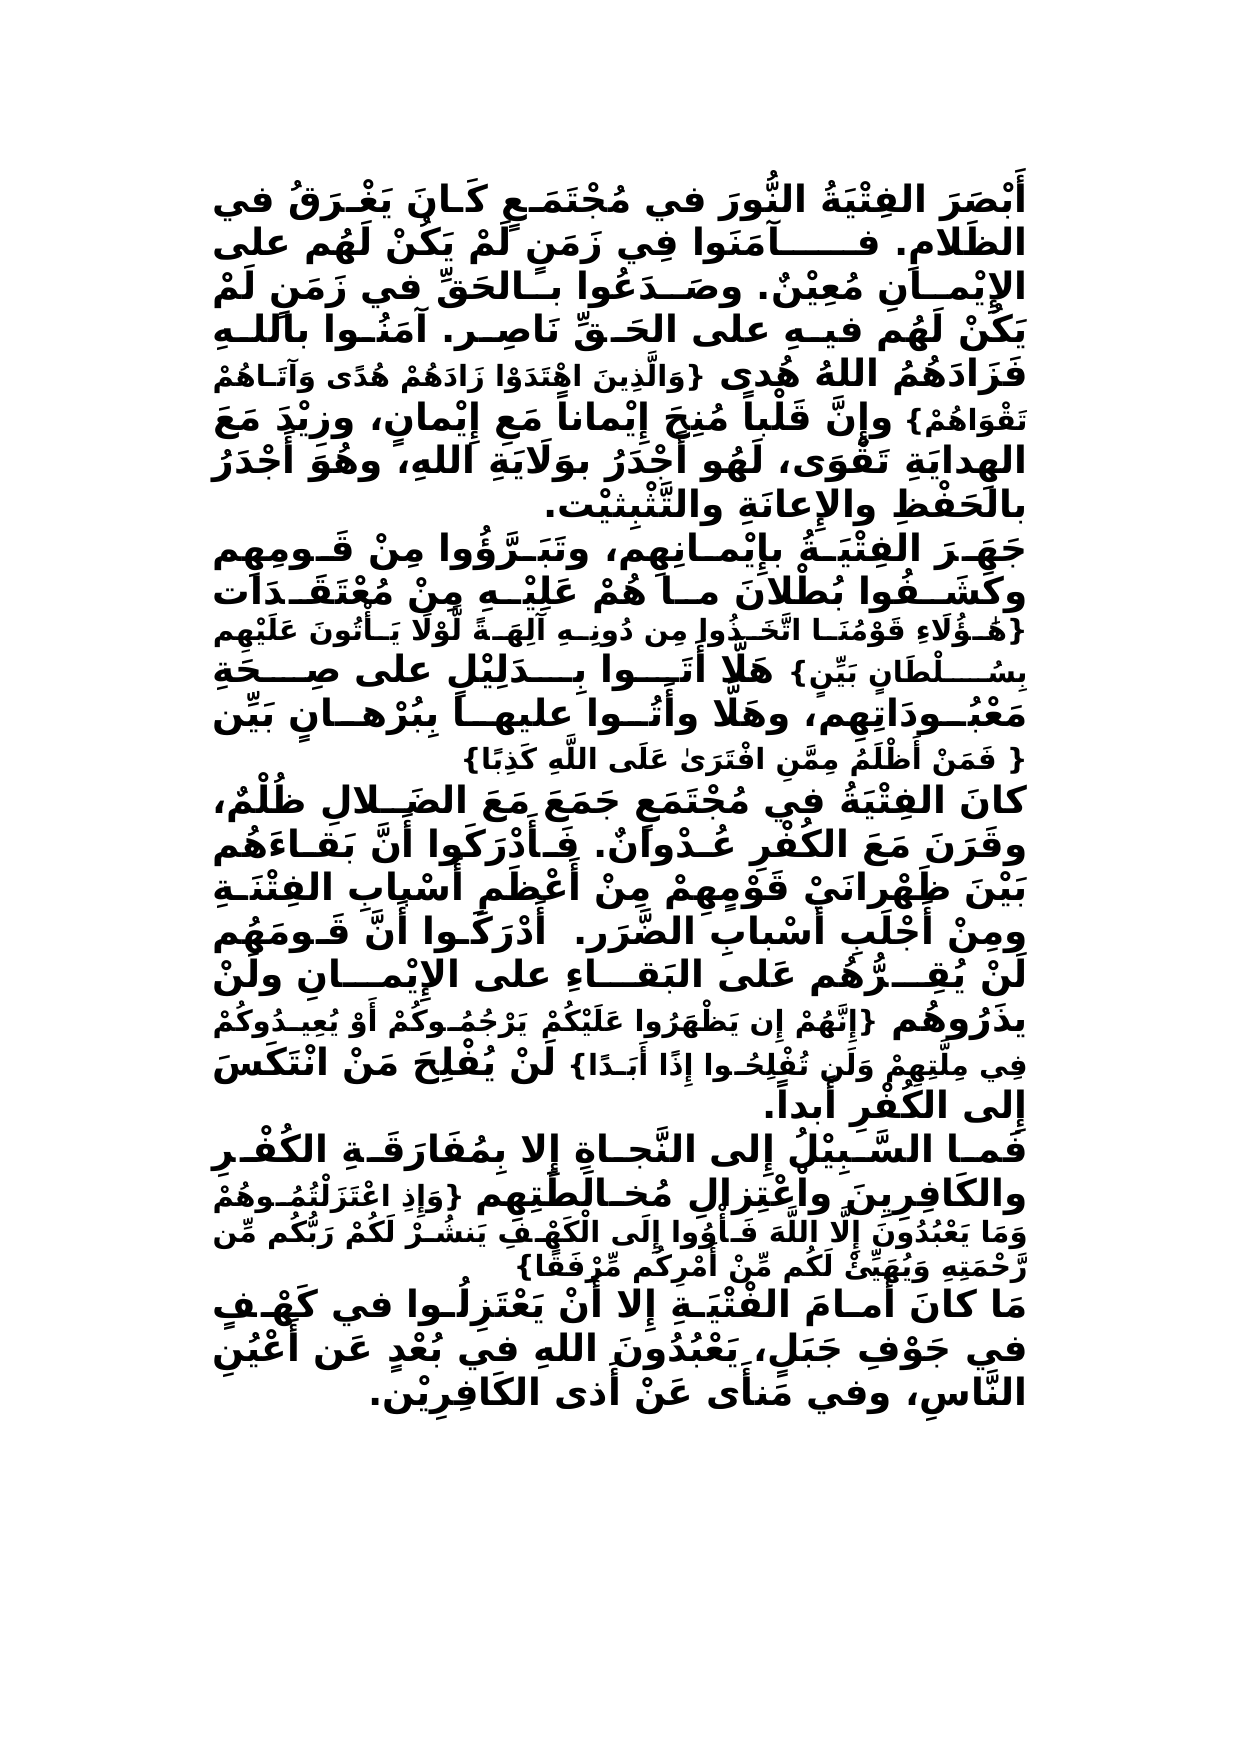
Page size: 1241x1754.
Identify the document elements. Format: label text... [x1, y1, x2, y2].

text أَبْصَرَ الفِتْيَةُ النُّورَ في مُجْتَمَعٍ كَانَ يَغْرَقُ في الظَلامِ. فآمَنَوا فِي زَمَنٍ لَمْ يَكُنْ لَهُم على الإِيْمانِ مُعِيْنٌ. وصَدَعُوا بالحَقِّ في زَمَنٍ لَمْ يَكُنْ لَهُم فيهِ على الحَقِّ نَاصِر. آمَنُوا باللهِ فَزَادَهُمُ اللهُ هُدى {وَالَّذِينَ اهْتَدَوْا زَادَهُمْ هُدًى وَآتَاهُمْ تَقْوَاهُمْ} وإِنَّ قَلْباً مُنِحَ إِيْماناً مَعِ إِيْمانٍ، وزِيْدَ مَعَ الهِدايَةِ تَقْوَى، لَهُو أَجْدَرُ بوَلَايَةِ اللهِ، وهُوَ أَجْدَرُ بالحَفْظِ والإِعانَةِ والتَّثْبِثيْت. [213, 177, 1028, 526]
text فَما السَّبِيْلُ إِلى النَّجاةِ إِلا بِمُفَارَقَةِ الكُفْرِ والكَافِرِيِنَ واْعْتِزالِ مُخالَطَتِهِم {وَإِذِ اعْتَزَلْتُمُوهُمْ وَمَا يَعْبُدُونَ إِلَّا اللَّهَ فَأْوُوا إِلَى الْكَهْفِ يَنشُرْ لَكُمْ رَبُّكُم مِّن رَّحْمَتِهِ وَيُهَيِّئْ لَكُم مِّنْ أَمْرِكُم مِّرْفَقًا} [213, 1128, 1028, 1283]
text كانَ الفِتْيَةُ في مُجْتَمَعٍ جَمَعَ مَعَ الضَلالِ ظُلْمٌ، وقَرَنَ مَعَ الكُفْرِ عُدْوانٌ. فَأَدْرَكَوا أَنَّ بَقاءَهُم بَيْنَ ظَهْرانَيْ قَوْمٍهِمْ مِنْ أَعْظَمِ أَسْبابِ الفِتْنَةِ ومِنْ أَجْلَبِ أَسْبابِ الضَّرَر. أَدْرَكَوا أَنَّ قَومَهُم لَنْ يُقِرُّهُم عَلى البَقاءِ على الإِيْمانِ ولَنْ يذَرُوهُم {إِنَّهُمْ إِن يَظْهَرُوا عَلَيْكُمْ يَرْجُمُوكُمْ أَوْ يُعِيدُوكُمْ فِي مِلَّتِهِمْ وَلَن تُفْلِحُوا إِذًا أَبَدًا} لَنْ يُفْلِحَ مَنْ انْتَكَسَ إِلى الكُفْرِ أَبداً. [213, 778, 1028, 1128]
text جَهَرَ الفِتْيَةُ بإِيْمانِهِم، وتَبَرَّؤُوا مِنْ قَومِهِم وكَشَفُوا بُطْلانَ ما هُمْ عَلِيْهِ مِنْ مُعْتَقَدَات {هَٰؤُلَاءِ قَوْمُنَا اتَّخَذُوا مِن دُونِهِ آلِهَةً لَّوْلَا يَأْتُونَ عَلَيْهِم بِسُلْطَانٍ بَيِّنٍ} هَلَّا أَتَوا بِدَلِيْلٍ على صِحَةِ مَعْبُودَاتِهِم، وهَلَّا وأَتُوا عليها بِبُرْهانٍ بَيِّن { فَمَنْ أَظْلَمُ مِمَّنِ افْتَرَىٰ عَلَى اللَّهِ كَذِبًا} [213, 526, 1028, 778]
text مَا كانَ أَمامَ الفْتْيَةِ إِلا أَنْ يَعْتَزِلُوا في كَهْفٍ في جَوْفِ جَبَلٍ، يَعْبُدُونَ اللهِ في بُعْدٍ عَن أَعْيُنِ النَّاسِ، وفي مَنأَى عَنْ أَذى الكَافِرِيْن. [213, 1283, 1028, 1414]
